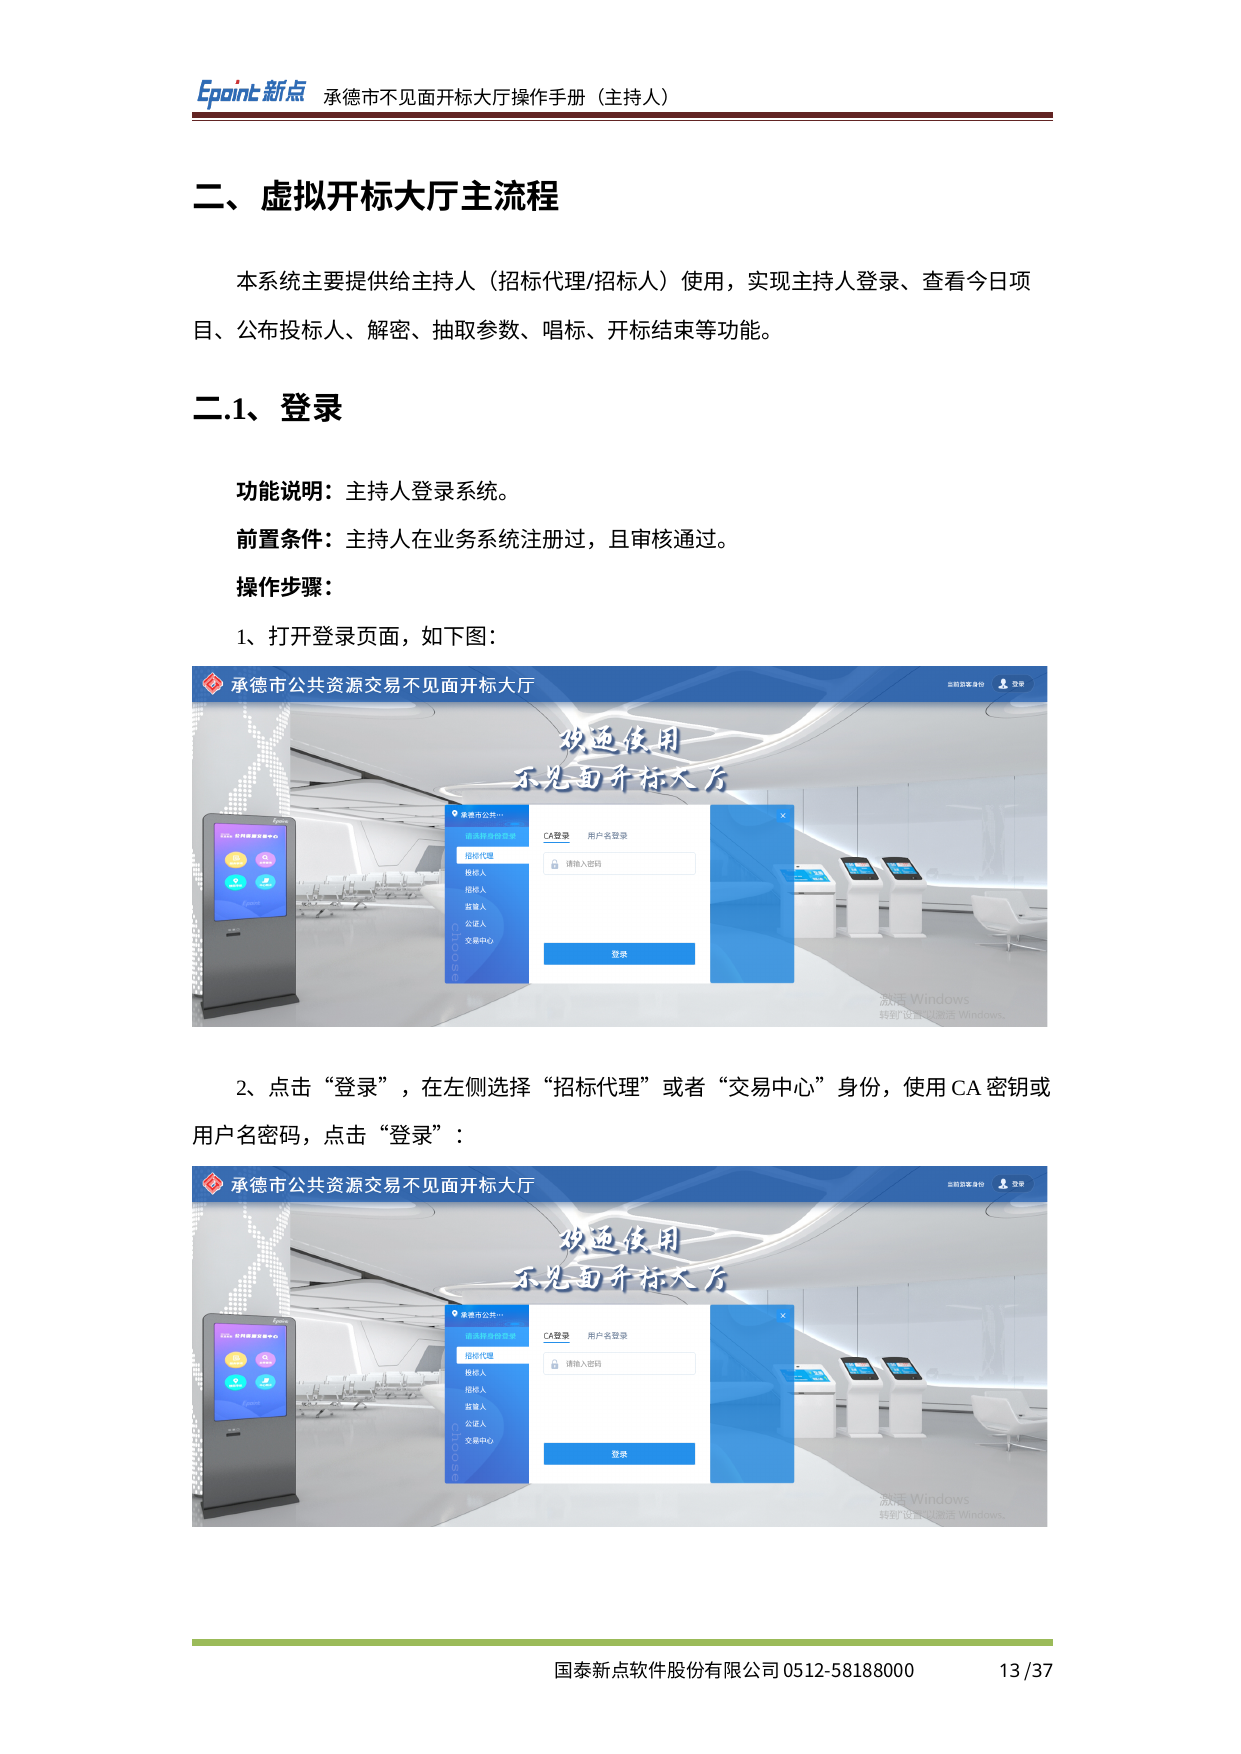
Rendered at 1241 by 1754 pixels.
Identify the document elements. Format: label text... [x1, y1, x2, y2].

list 虚拟开标大厅主流程 [192, 162, 1053, 227]
text 前置条件：主持人在业务系统注册过，且审核通过。 [192, 522, 1053, 554]
picture [184, 65, 319, 122]
picture [192, 666, 1048, 1027]
text 2、点击“登录”，在左侧选择“招标代理”或者“交易中心”身份，使用CA密钥或用户名密码，点击“登录”： [192, 1069, 1053, 1150]
text 本系统主要提供给主持人（招标代理/招标人）使用，实现主持人登录、查看今日项目、公布投标人、解密、抽取参数、唱标、开标结束等功能。 [192, 263, 1053, 345]
text 操作步骤： [192, 570, 1053, 602]
text 1、打开登录页面，如下图： [192, 618, 1053, 651]
text 功能说明：主持人登录系统。 [192, 473, 1053, 506]
picture [192, 1166, 1048, 1527]
list 登录 [192, 373, 1053, 438]
